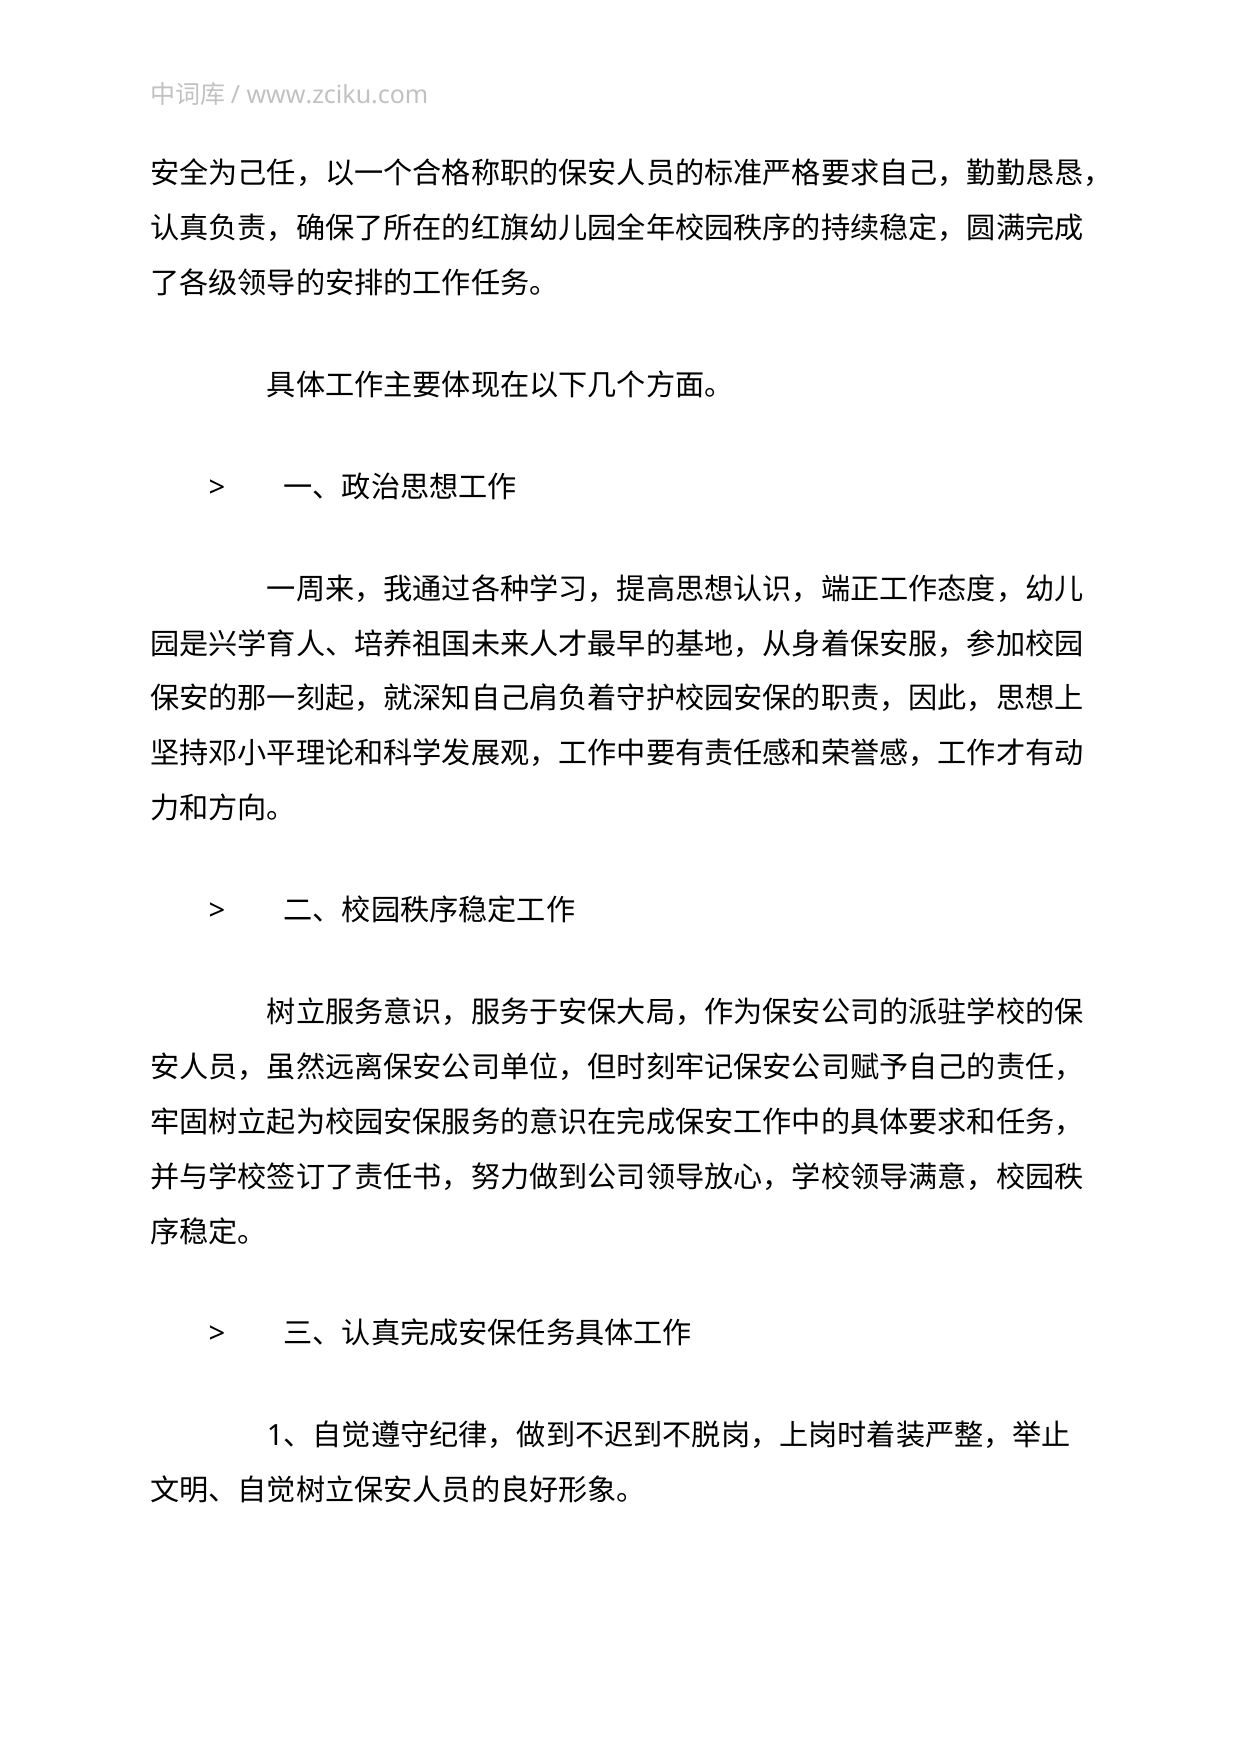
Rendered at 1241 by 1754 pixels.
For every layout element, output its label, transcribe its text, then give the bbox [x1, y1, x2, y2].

text > 二、校园秩序稳定工作 [150, 887, 1090, 929]
text > 三、认真完成安保任务具体工作 [150, 1310, 1090, 1352]
text 一周来，我通过各种学习，提高思想认识，端正工作态度，幼儿园是兴学育人、培养祖国未来人才最早的基地，从身着保安服，参加校园保安的那一刻起，就深知自己肩负着守护校园安保的职责，因此，思想上坚持邓小平理论和科学发展观，工作中要有责任感和荣誉感，工作才有动力和方向。 [150, 565, 1090, 827]
text 具体工作主要体现在以下几个方面。 [150, 362, 1090, 404]
text 树立服务意识，服务于安保大局，作为保安公司的派驻学校的保安人员，虽然远离保安公司单位，但时刻牢记保安公司赋予自己的责任，牢固树立起为校园安保服务的意识在完成保安工作中的具体要求和任务，并与学校签订了责任书，努力做到公司领导放心，学校领导满意，校园秩序稳定。 [150, 989, 1090, 1251]
text > 一、政治思想工作 [150, 463, 1090, 506]
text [150, 150, 1090, 302]
text 1、自觉遵守纪律，做到不迟到不脱岗，上岗时着装严整，举止文明、自觉树立保安人员的良好形象。 [150, 1412, 1090, 1509]
